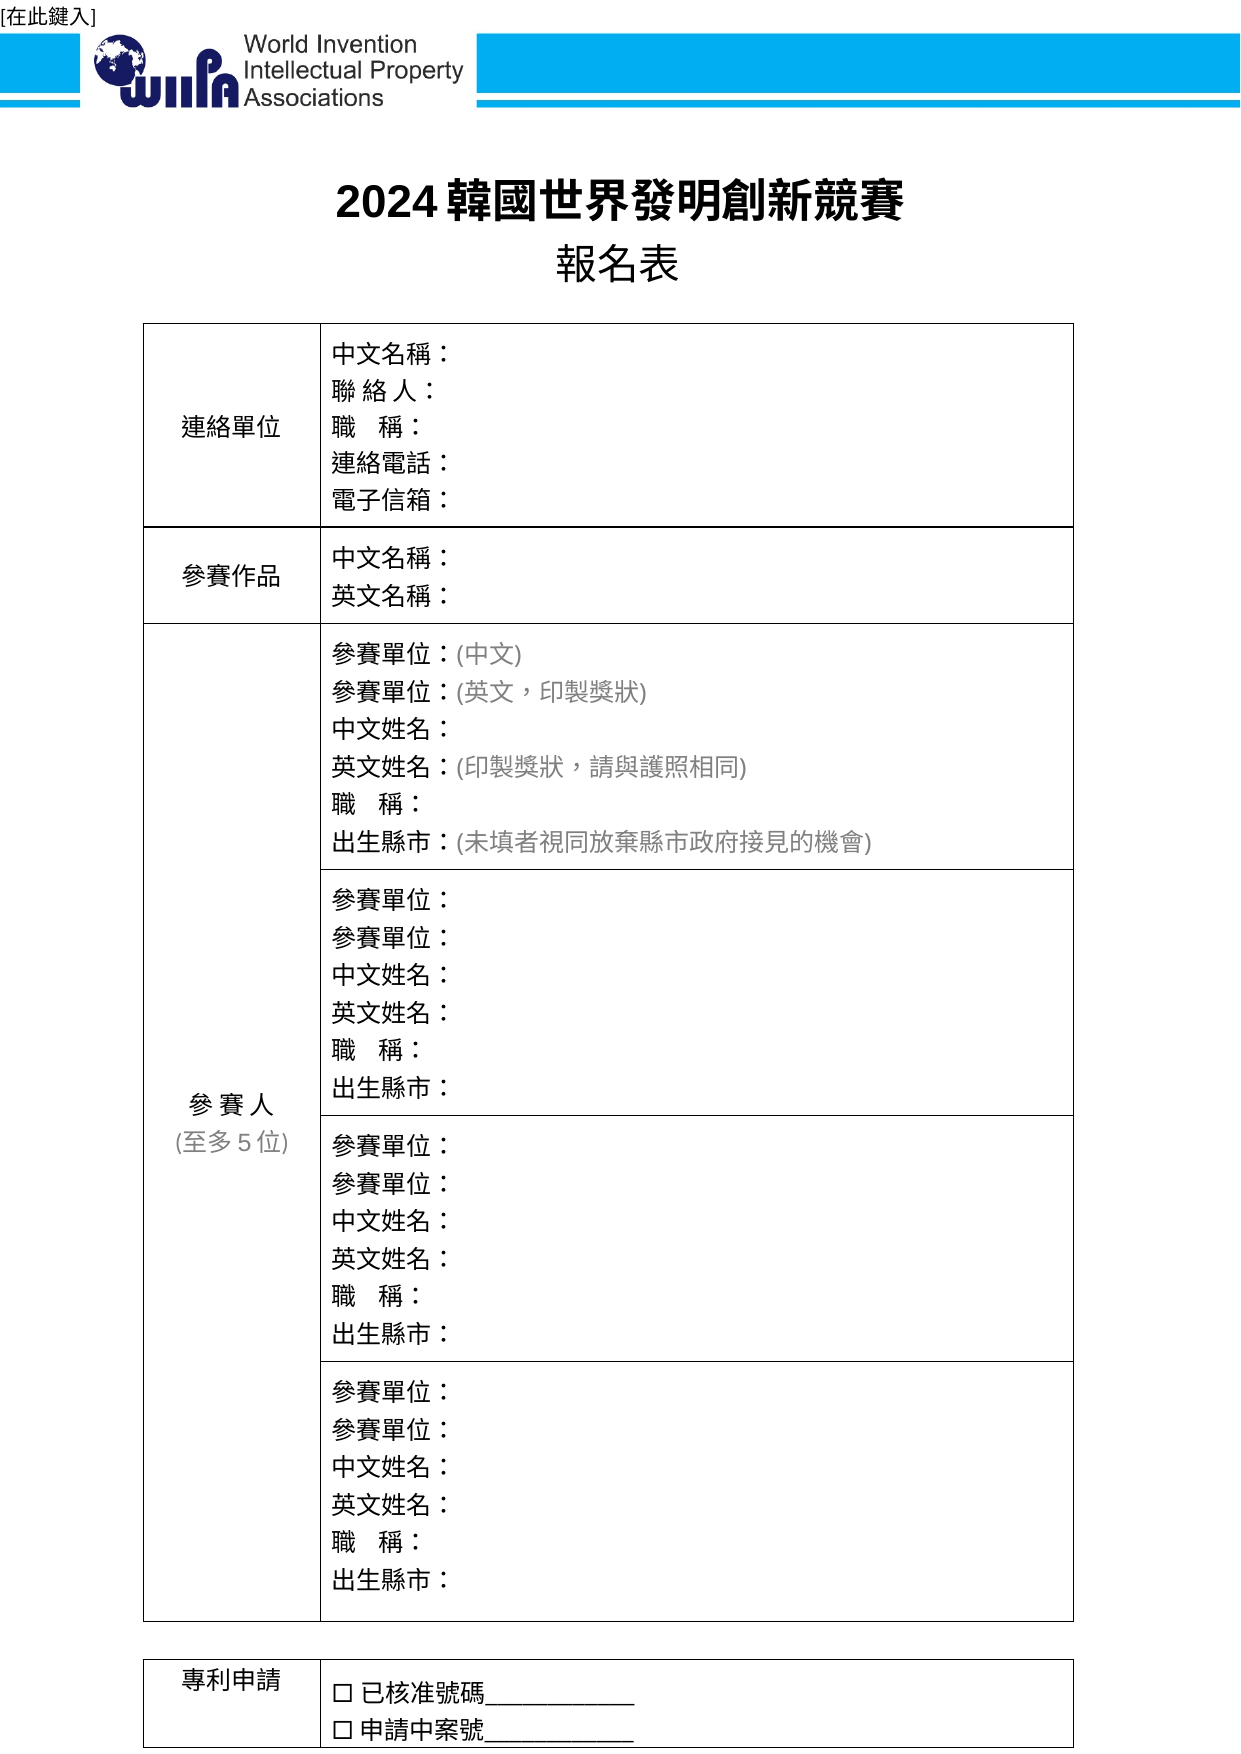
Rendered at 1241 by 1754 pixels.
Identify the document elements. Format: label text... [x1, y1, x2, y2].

table_cell 中文名稱： 英文名稱： [321, 528, 1073, 622]
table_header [321, 1660, 1073, 1747]
table_cell 參賽單位： 參賽單位： 中文姓名： 英文姓名： 職 稱： 出生縣市： [321, 1362, 1073, 1621]
table_header 連絡單位 [144, 324, 320, 526]
picture [0, 30, 1241, 112]
table_cell 參 賽 人 (至多5位) [144, 624, 320, 1621]
table_cell 參賽作品 [144, 528, 320, 622]
table_header 中文名稱： 聯 絡 人： 職 稱： 連絡電話： 電子信箱： [321, 324, 1073, 526]
table_cell 參賽單位： 參賽單位： 中文姓名： 英文姓名： 職 稱： 出生縣市： [321, 870, 1073, 1114]
table_header 專利申請 [144, 1660, 320, 1747]
table_cell 參賽單位： 參賽單位： 中文姓名： 英文姓名： 職 稱： 出生縣市： [321, 1116, 1073, 1361]
table_cell 參賽單位：(中文) 參賽單位：(英文，印製獎狀) 中文姓名： 英文姓名：(印製獎狀，請與護照相同) 職 稱： 出生縣市：(未填者視同放棄縣市政府接見的機會) [321, 624, 1073, 868]
